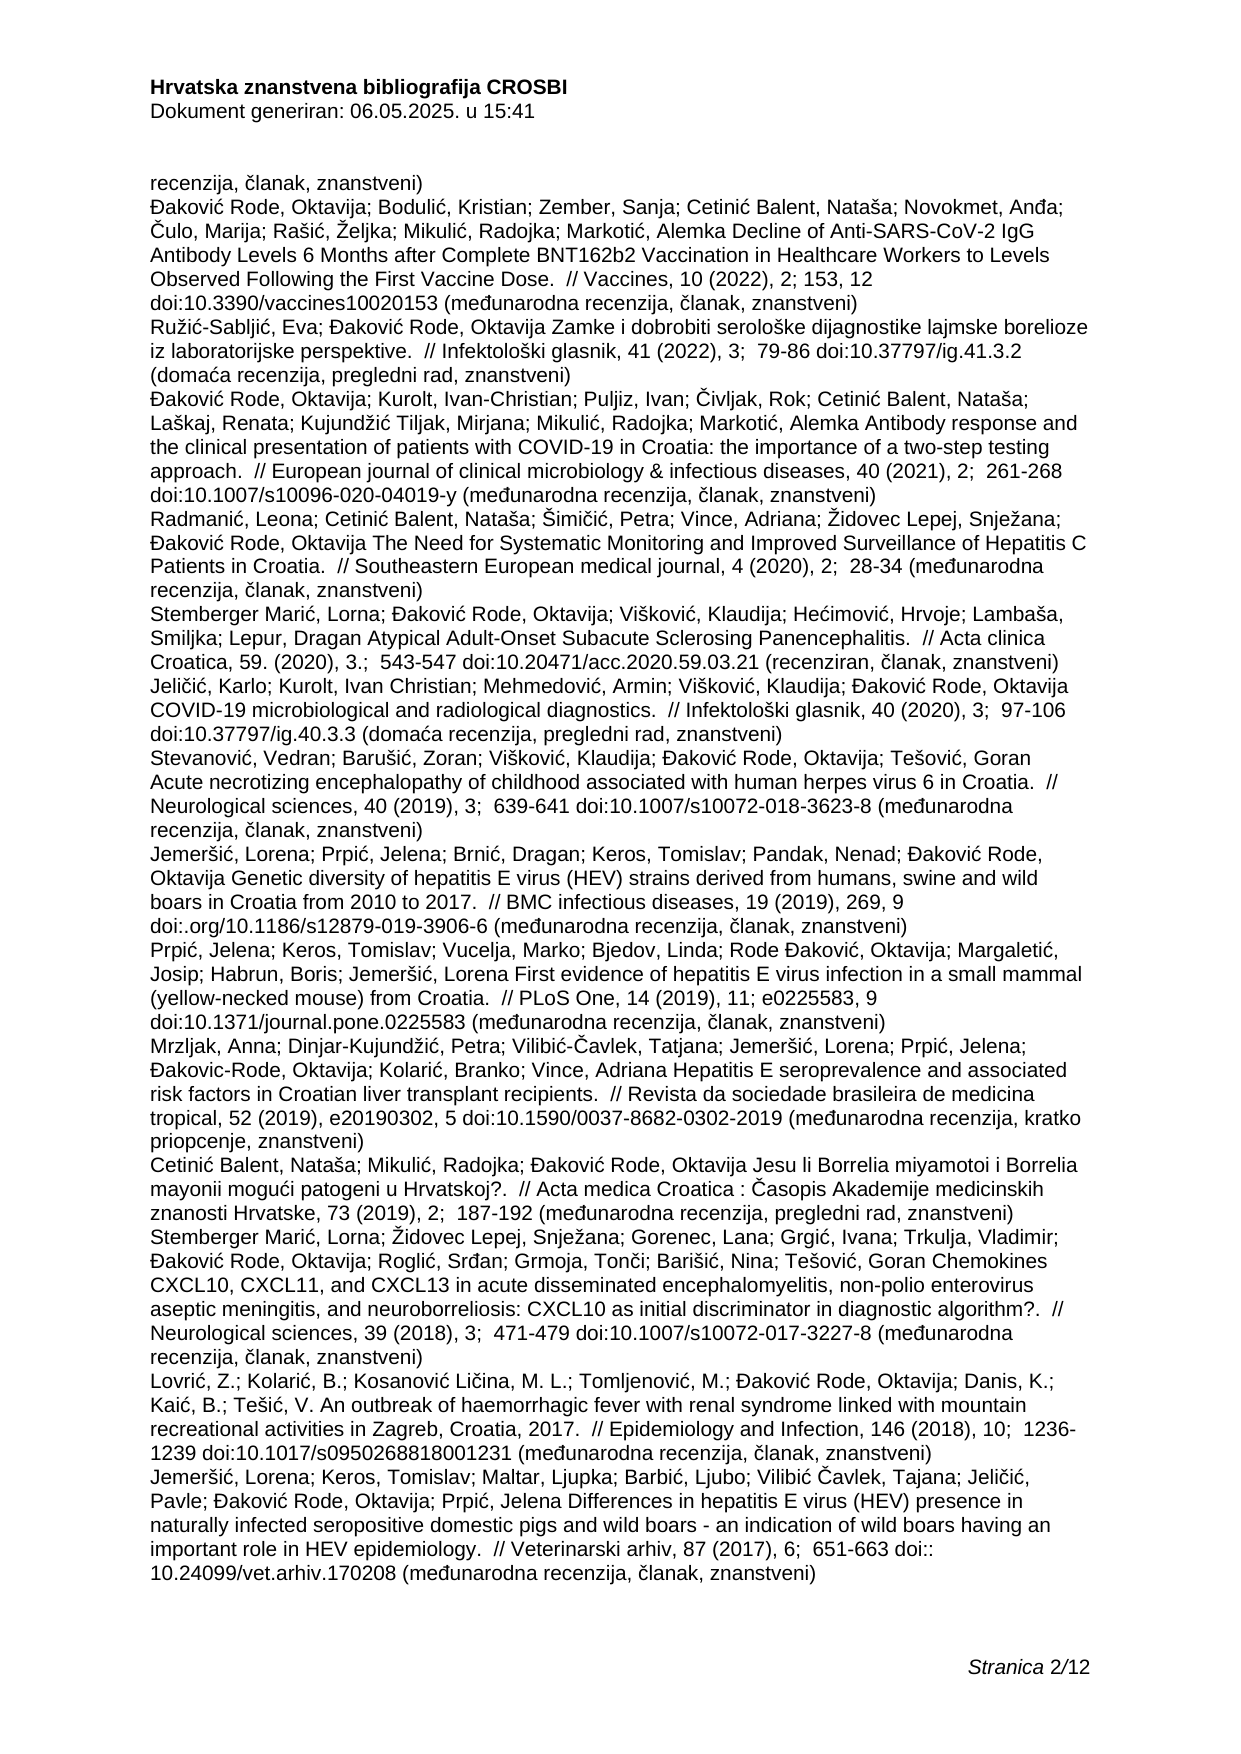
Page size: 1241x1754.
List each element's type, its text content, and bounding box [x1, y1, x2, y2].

text Lovrić, Z.; Kolarić, B.; Kosanović Ličina, M. L.; Tomljenović, M.; Đaković Rode, Oktavija; Danis, K.; Kaić, B.; Tešić, V. [150, 1369, 1090, 1465]
text Đaković Rode, Oktavija; Kurolt, Ivan-Christian; Puljiz, Ivan; Čivljak, Rok; Cetinić Balent, Nataša; Laškaj, Renata; Kujundžić Tiljak, Mirjana; Mikulić, Radojka; Markotić, Alemka [150, 387, 1090, 506]
text Cetinić Balent, Nataša; Mikulić, Radojka; Đaković Rode, Oktavija [150, 1153, 1090, 1225]
text Jemeršić, Lorena; Prpić, Jelena; Brnić, Dragan; Keros, Tomislav; Pandak, Nenad; Đaković Rode, Oktavija [150, 842, 1090, 938]
text Mrzljak, Anna; Dinjar-Kujundžić, Petra; Vilibić-Čavlek, Tatjana; Jemeršić, Lorena; Prpić, Jelena; Đakovic-Rode, Oktavija; Kolarić, Branko; Vince, Adriana [150, 1033, 1090, 1153]
text Radmanić, Leona; Cetinić Balent, Nataša; Šimičić, Petra; Vince, Adriana; Židovec Lepej, Snježana; Đaković Rode, Oktavija [150, 506, 1090, 602]
text Jeličić, Karlo; Kurolt, Ivan Christian; Mehmedović, Armin; Višković, Klaudija; Đaković Rode, Oktavija [150, 674, 1090, 746]
text Prpić, Jelena; Keros, Tomislav; Vucelja, Marko; Bjedov, Linda; Rode Đaković, Oktavija; Margaletić, Josip; Habrun, Boris; Jemeršić, Lorena [150, 938, 1090, 1033]
text Stemberger Marić, Lorna; Đaković Rode, Oktavija; Višković, Klaudija; Hećimović, Hrvoje; Lambaša, Smiljka; Lepur, Dragan [150, 602, 1090, 674]
text Ružić-Sabljić, Eva; Đaković Rode, Oktavija [150, 315, 1090, 387]
text Stemberger Marić, Lorna; Židovec Lepej, Snježana; Gorenec, Lana; Grgić, Ivana; Trkulja, Vladimir; Đaković Rode, Oktavija; Roglić, Srđan; Grmoja, Tonči; Barišić, Nina; Tešović, Goran [150, 1225, 1090, 1369]
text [150, 171, 1090, 195]
text Jemeršić, Lorena; Keros, Tomislav; Maltar, Ljupka; Barbić, Ljubo; Vilibić Čavlek, Tajana; Jeličić, Pavle; Đaković Rode, Oktavija; Prpić, Jelena [150, 1465, 1090, 1584]
text Đaković Rode, Oktavija; Bodulić, Kristian; Zember, Sanja; Cetinić Balent, Nataša; Novokmet, Anđa; Čulo, Marija; Rašić, Željka; Mikulić, Radojka; Markotić, Alemka [150, 195, 1090, 315]
text Stevanović, Vedran; Barušić, Zoran; Višković, Klaudija; Đaković Rode, Oktavija; Tešović, Goran [150, 746, 1090, 842]
